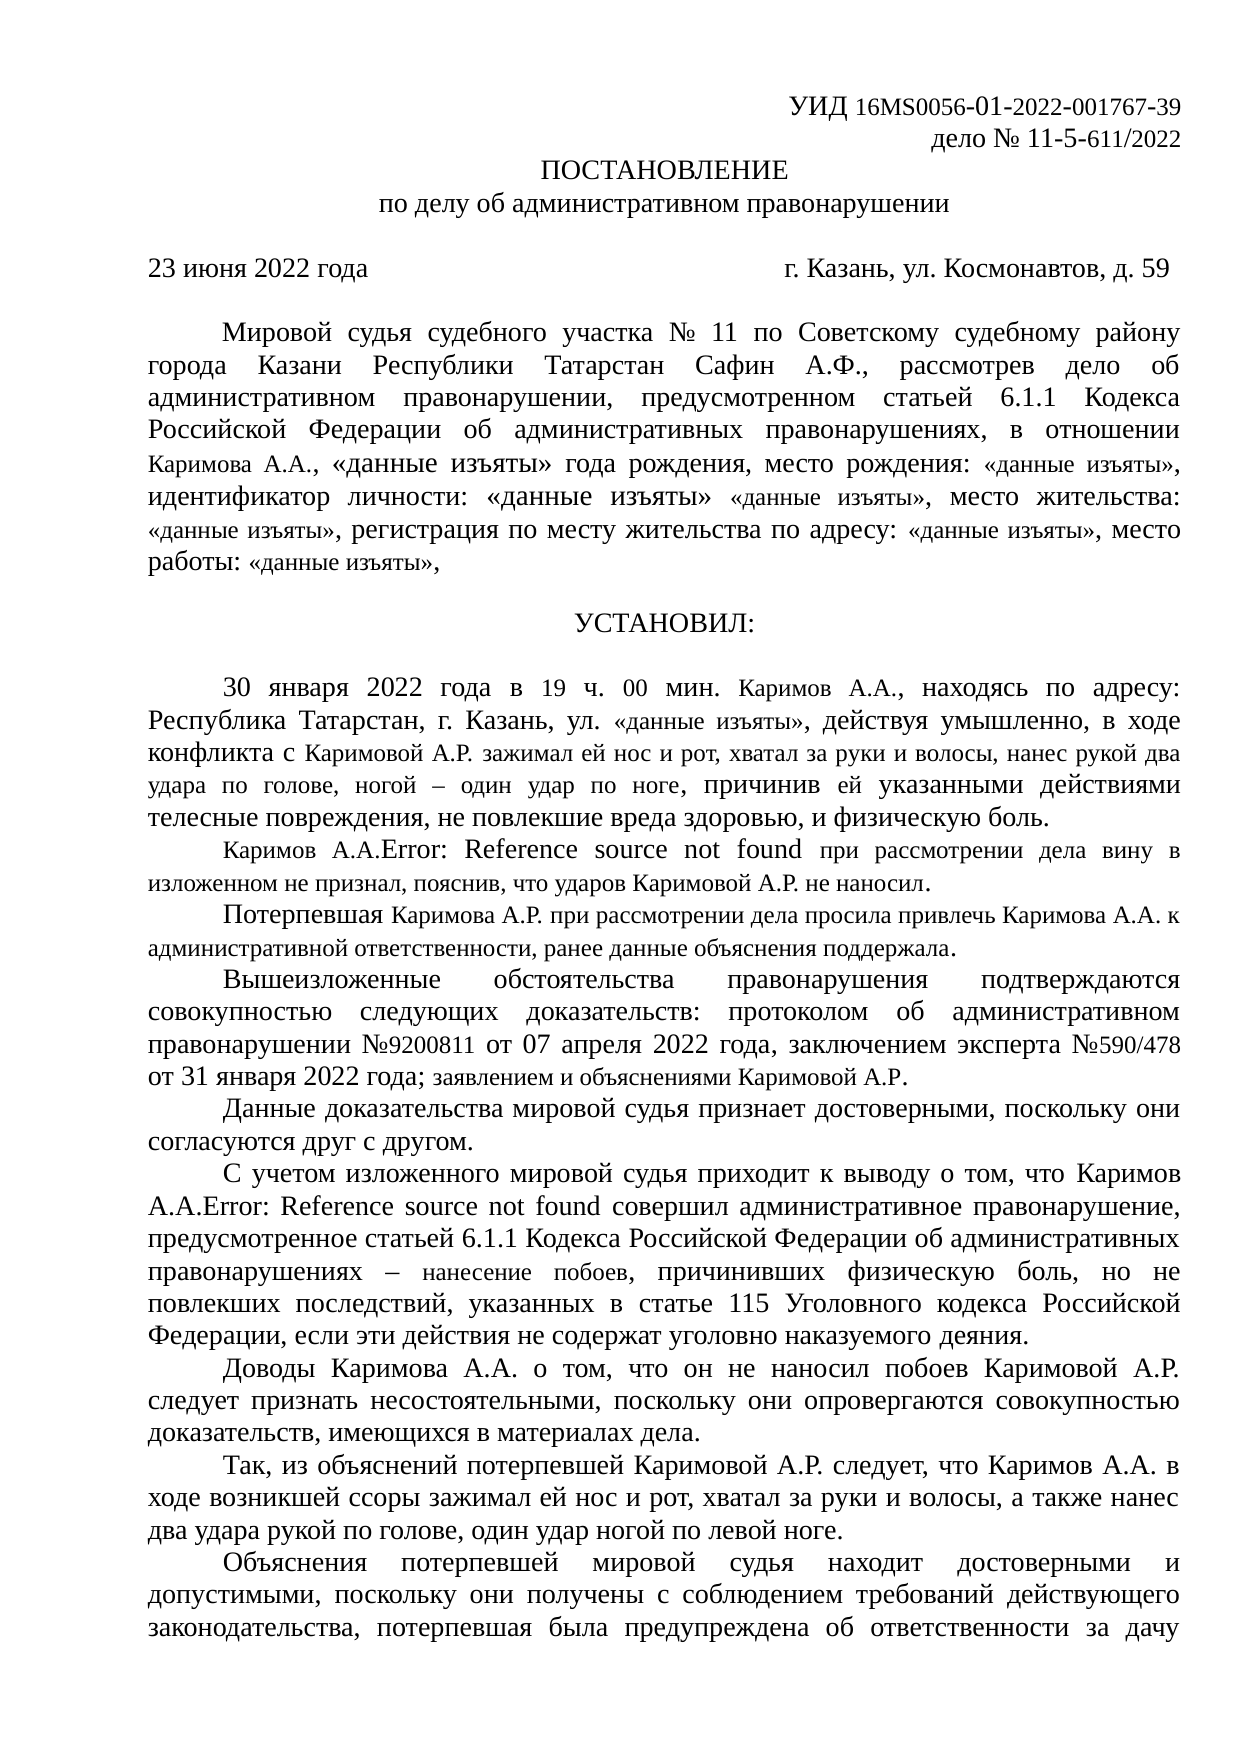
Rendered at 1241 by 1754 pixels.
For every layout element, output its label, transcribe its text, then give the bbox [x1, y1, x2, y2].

text по делу об административном правонарушении [148, 186, 1181, 218]
text дело № 11-5-/ [148, 121, 1181, 153]
text Вышеизложенные обстоятельства правонарушения подтверждаются совокупностью следующих доказательств: протоколом об административном правонарушении № от , заключением эксперта № от ; . [148, 962, 1181, 1092]
table_header года [136, 251, 650, 283]
text Так, из объяснений потерпевшей Каримовой А.Р. следует, что Каримов А.А. в ходе возникшей ссоры зажимал ей нос и рот, хватал за руки и волосы, а также нанес два удара рукой по голове, один удар ногой по левой ноге. [148, 1448, 1181, 1545]
text УСТАНОВИЛ: [148, 606, 1181, 638]
text С учетом изложенного мировой судья приходит к выводу о том, что совершил административное правонарушение, предусмотренное статьей 6.1.1 Кодекса Российской Федерации об административных правонарушениях – , причинивших физическую боль, но не повлекших последствий, указанных в статье 115 Уголовного кодекса Российской Федерации, если эти действия не содержат уголовно наказуемого деяния. [148, 1156, 1181, 1351]
text ПОСТАНОВЛЕНИЕ [148, 153, 1181, 186]
table_header г. Казань, ул. Космонавтов, д. 59 [650, 251, 1181, 283]
text Данные доказательства мировой судья признает достоверными, поскольку они согласуются друг с другом. [148, 1092, 1181, 1156]
text УИД -01--- [148, 89, 1181, 121]
text Потерпевшая . [148, 897, 1181, 962]
text Мировой судья судебного участка № 11 по Советскому судебному району города Казани Республики Татарстан Сафин А.Ф., рассмотрев дело об административном правонарушении, предусмотренном статьей 6.1.1 Кодекса Российской Федерации об административных правонарушениях, в отношении , года рождения, место рождения: , идентификатор личности: , место жительства: , регистрация по месту жительства по адресу: , место работы: , [148, 315, 1181, 577]
text Доводы Каримова А.А. о том, что он не наносил побоев Каримовой А.Р. следует признать несостоятельными, поскольку они опровергаются совокупностью доказательств, имеющихся в материалах дела. [148, 1351, 1181, 1448]
text . [148, 832, 1181, 897]
text в ч. мин. , находясь по адресу: Республика Татарстан, г. Казань, ул. , действуя умышленно, в ходе конфликта с , причинив указанными действиями телесные повреждения, не повлекшие вреда здоровью, и физическую боль. [148, 670, 1181, 832]
